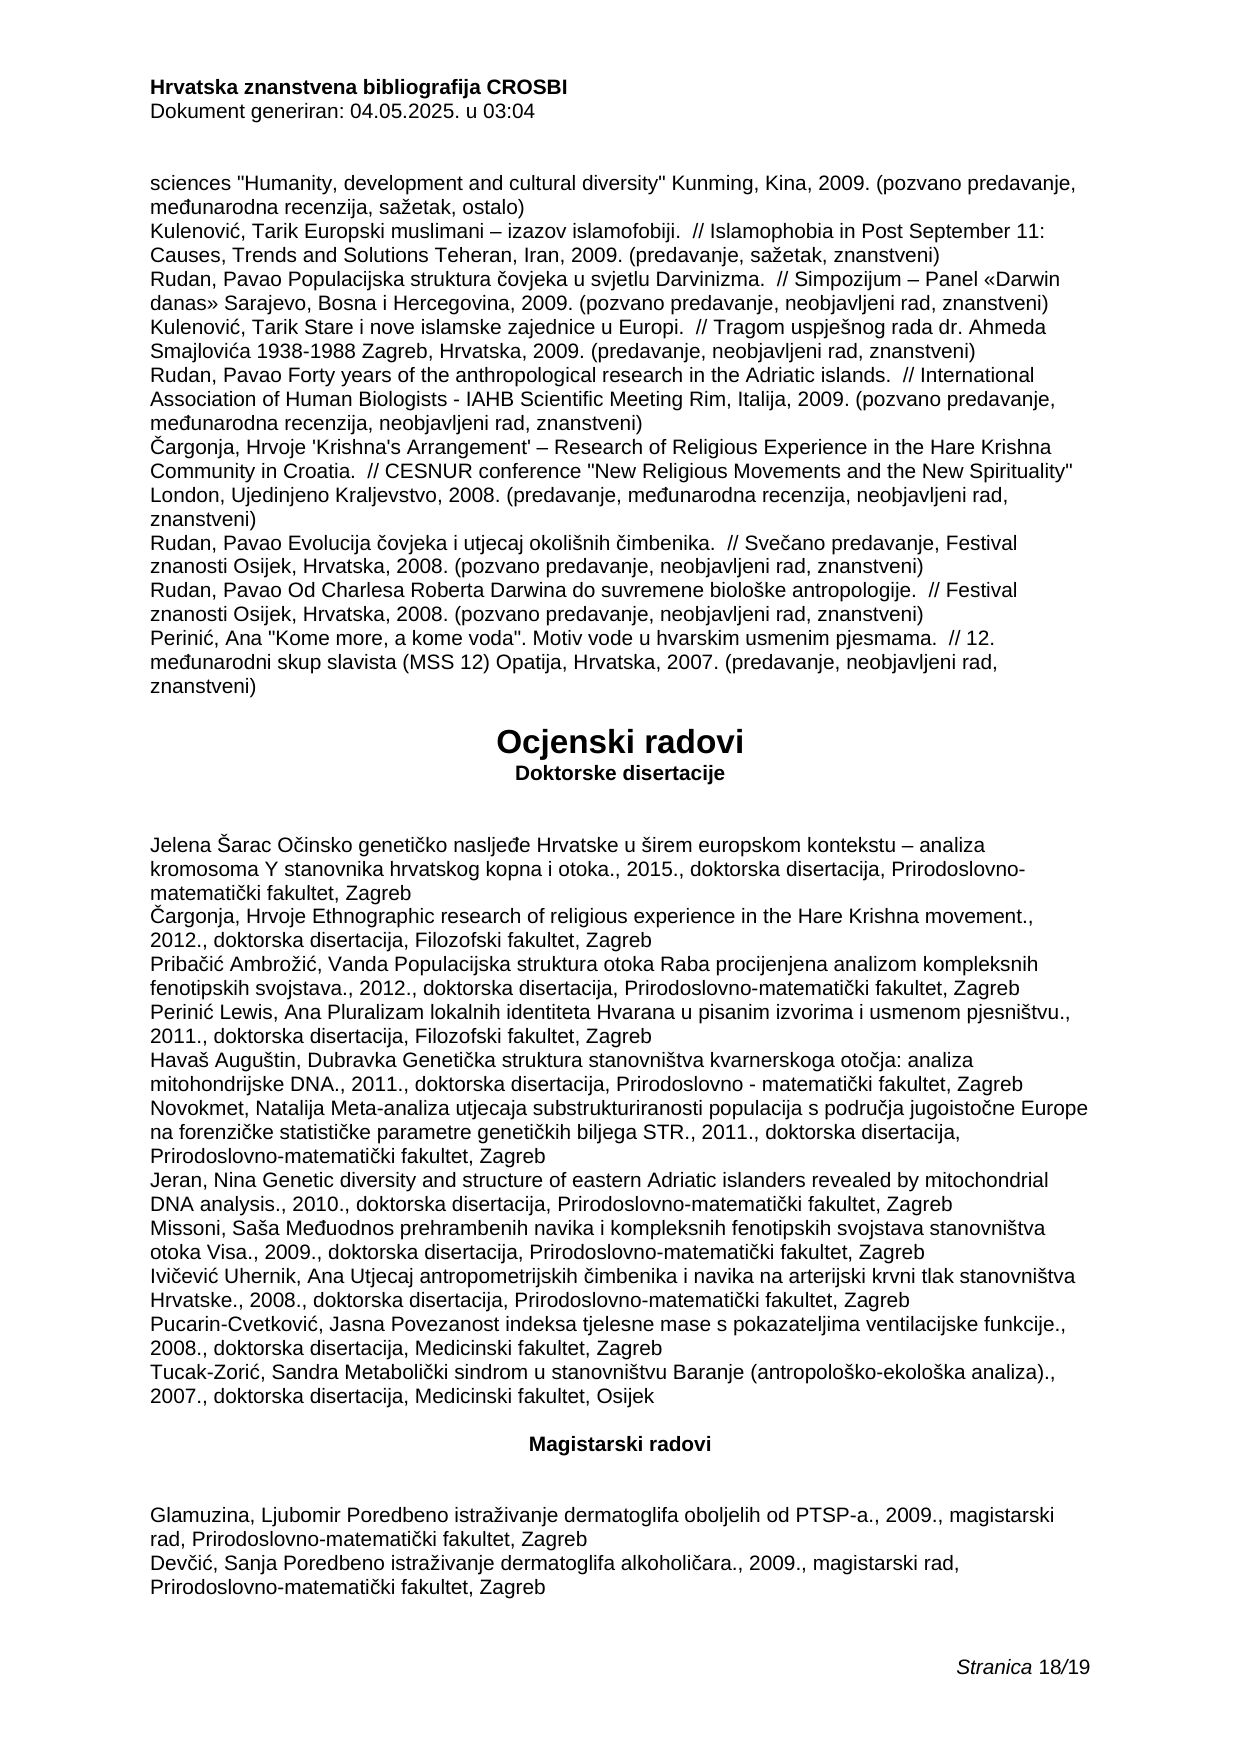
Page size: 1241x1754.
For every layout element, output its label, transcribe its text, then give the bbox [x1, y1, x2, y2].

text Jelena Šarac [150, 832, 1090, 904]
text Kulenović, Tarik [150, 219, 1090, 267]
text Kulenović, Tarik [150, 315, 1090, 363]
text Rudan, Pavao [150, 267, 1090, 315]
text Ivičević Uhernik, Ana [150, 1264, 1090, 1312]
text Missoni, Saša [150, 1216, 1090, 1264]
text Perinić Lewis, Ana [150, 1000, 1090, 1048]
text Perinić, Ana [150, 626, 1090, 698]
subtitle Magistarski radovi [150, 1431, 1090, 1455]
text Havaš Auguštin, Dubravka [150, 1048, 1090, 1096]
text Rudan, Pavao [150, 363, 1090, 434]
text Tucak-Zorić, Sandra [150, 1359, 1090, 1407]
text Pucarin-Cvetković, Jasna [150, 1312, 1090, 1359]
text Čargonja, Hrvoje [150, 904, 1090, 952]
text Pribačić Ambrožić, Vanda [150, 952, 1090, 1000]
subtitle Doktorske disertacije [150, 761, 1090, 784]
text Jeran, Nina [150, 1168, 1090, 1216]
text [150, 171, 1090, 219]
subtitle Ocjenski radovi [150, 722, 1090, 761]
text Novokmet, Natalija [150, 1096, 1090, 1168]
text Rudan, Pavao [150, 578, 1090, 626]
text Glamuzina, Ljubomir [150, 1503, 1090, 1551]
text Devčić, Sanja [150, 1551, 1090, 1599]
text Čargonja, Hrvoje [150, 434, 1090, 530]
text Rudan, Pavao [150, 530, 1090, 578]
